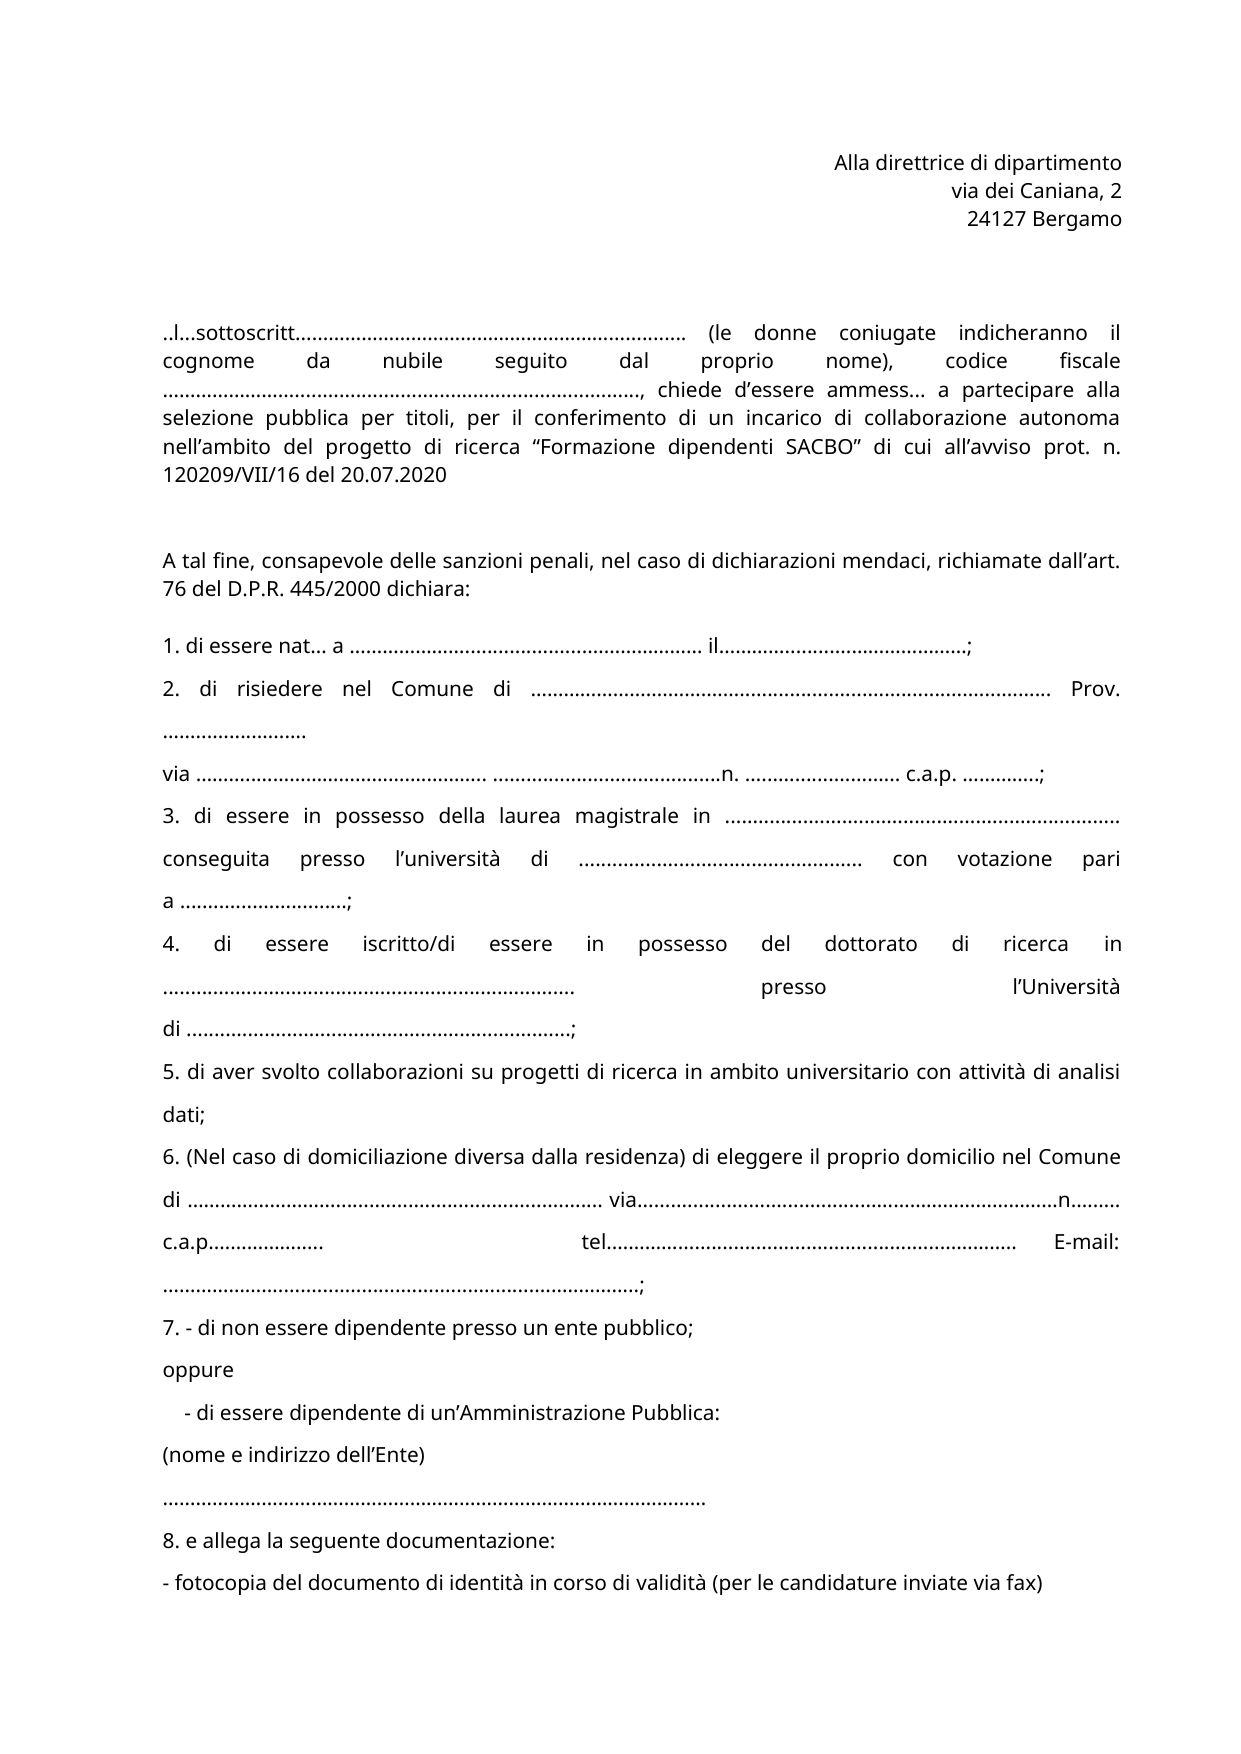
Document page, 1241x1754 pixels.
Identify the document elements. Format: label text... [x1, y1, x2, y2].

text ……………………………………………………………………………………… [162, 1483, 1122, 1512]
text - fotocopia del documento di identità in corso di validità (per le candidature inviate via fax) [162, 1568, 1122, 1597]
text oppure [162, 1355, 1122, 1384]
text 5. di aver svolto collaborazioni su progetti di ricerca in ambito universitario con attività di analisi dati; [162, 1057, 1122, 1128]
text 6. (Nel caso di domiciliazione diversa dalla residenza) di eleggere il proprio domicilio nel Comune di ………………………................................................ via...........................................……………………………n.…….. c.a.p.……………….. tel.…………..................................................……….. E-mail: …………………...................................................…………..; [162, 1142, 1122, 1298]
text - di essere dipendente di un’Amministrazione Pubblica: [162, 1398, 1122, 1426]
text 3. di essere in possesso della laurea magistrale in ....................................................................... conseguita presso l’università di ................................................... con votazione pari a ..............................; [162, 801, 1122, 915]
text 2. di risiedere nel Comune di …………………….…….……........................................................ Prov. ……...........…..…. [162, 674, 1122, 745]
text Alla direttrice di dipartimento [133, 148, 1122, 176]
text 24127 Bergamo [133, 204, 1122, 233]
text 1. di essere nat… a …………………......................………………… il…………............…………………; [162, 631, 1122, 659]
text 7. - di non essere dipendente presso un ente pubblico; [162, 1313, 1122, 1341]
text (nome e indirizzo dell’Ente) [162, 1441, 1122, 1469]
text via ………..………………………….……….. .........................................n. …....................….. c.a.p. …………..; [162, 759, 1122, 787]
text via dei Caniana, 2 [133, 176, 1122, 204]
text A tal fine, consapevole delle sanzioni penali, nel caso di dichiarazioni mendaci, richiamate dall’art. 76 del D.P.R. 445/2000 dichiara: [162, 546, 1122, 603]
text ..l...sottoscritt......…………………………………………….............. (le donne coniugate indicheranno il cognome da nubile seguito dal proprio nome), codice fiscale …………………….............................................................., chiede d’essere ammess... a partecipare alla selezione pubblica per titoli, per il conferimento di un incarico di collaborazione autonoma nell’ambito del progetto di ricerca “Formazione dipendenti SACBO” di cui all’avviso prot. n. 120209/VII/16 del 20.07.2020 [162, 318, 1122, 489]
text 4. di essere iscritto/di essere in possesso del dottorato di ricerca in .......................................................................... presso l’Università di .....................................................................; [162, 929, 1122, 1043]
text 8. e allega la seguente documentazione: [162, 1526, 1122, 1554]
